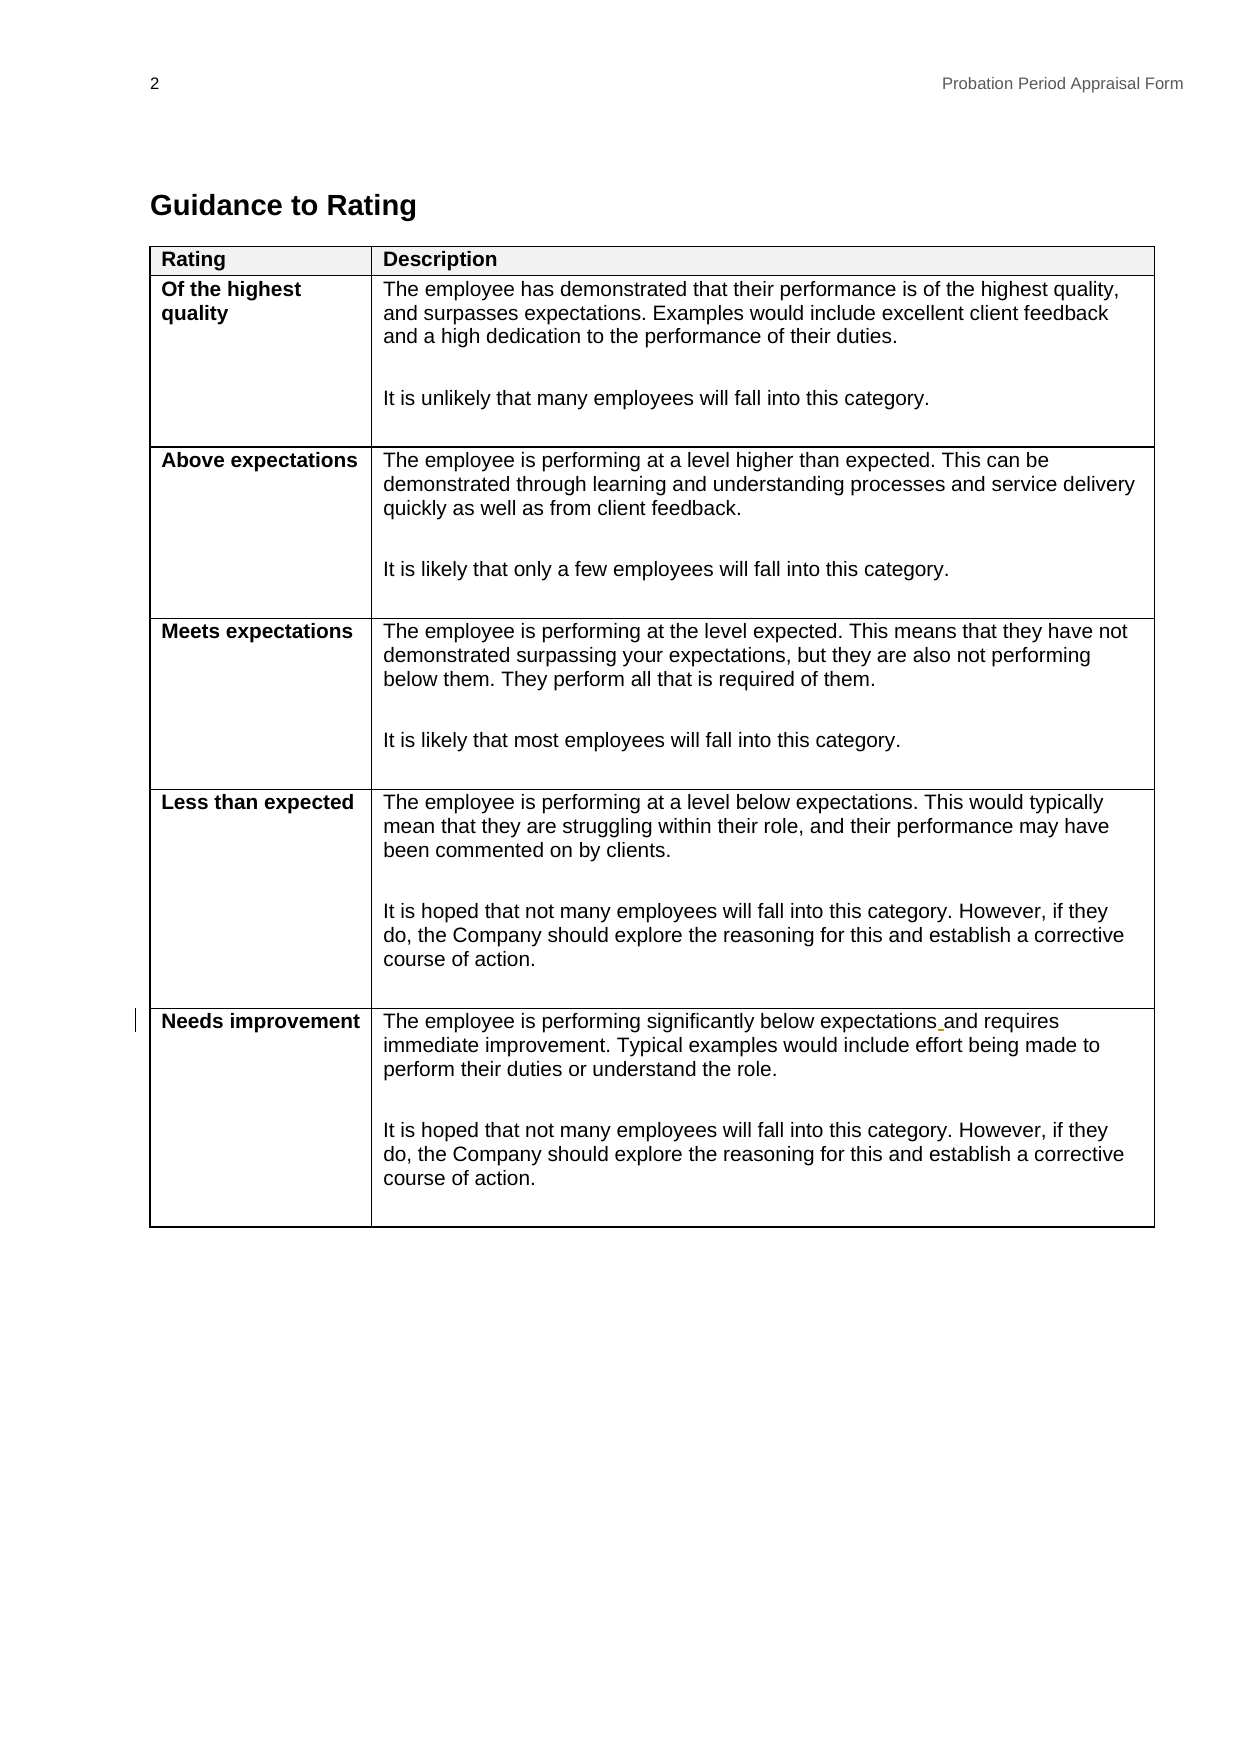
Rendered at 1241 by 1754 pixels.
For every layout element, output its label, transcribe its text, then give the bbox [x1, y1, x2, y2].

table_header Description [372, 247, 1154, 275]
text Guidance to Rating [150, 187, 1090, 221]
table_cell The employee is performing significantly below expectationsand requires immediate improvement. Typical examples would include effort being made to perform their duties or understand the role. It is hoped that not many employees will fall into this category. However, if they do, the Company should explore the reasoning for this and establish a corrective course of action. [372, 1009, 1154, 1226]
table_cell Needs improvement [151, 1009, 371, 1226]
table_header Rating [151, 247, 371, 275]
table_cell The employee is performing at the level expected. This means that they have not demonstrated surpassing your expectations, but they are also not performing below them. They perform all that is required of them. It is likely that most employees will fall into this category. [372, 619, 1154, 788]
table_cell The employee is performing at a level higher than expected. This can be demonstrated through learning and understanding processes and service delivery quickly as well as from client feedback. It is likely that only a few employees will fall into this category. [372, 448, 1154, 617]
table_cell Meets expectations [151, 619, 371, 788]
table_cell Less than expected [151, 790, 371, 1007]
table_cell The employee is performing at a level below expectations. This would typically mean that they are struggling within their role, and their performance may have been commented on by clients. It is hoped that not many employees will fall into this category. However, if they do, the Company should explore the reasoning for this and establish a corrective course of action. [372, 790, 1154, 1007]
table_cell Above expectations [151, 448, 371, 617]
table_cell Of the highest quality [151, 276, 371, 446]
table_cell The employee has demonstrated that their performance is of the highest quality, and surpasses expectations. Examples would include excellent client feedback and a high dedication to the performance of their duties. It is unlikely that many employees will fall into this category. [372, 276, 1154, 446]
